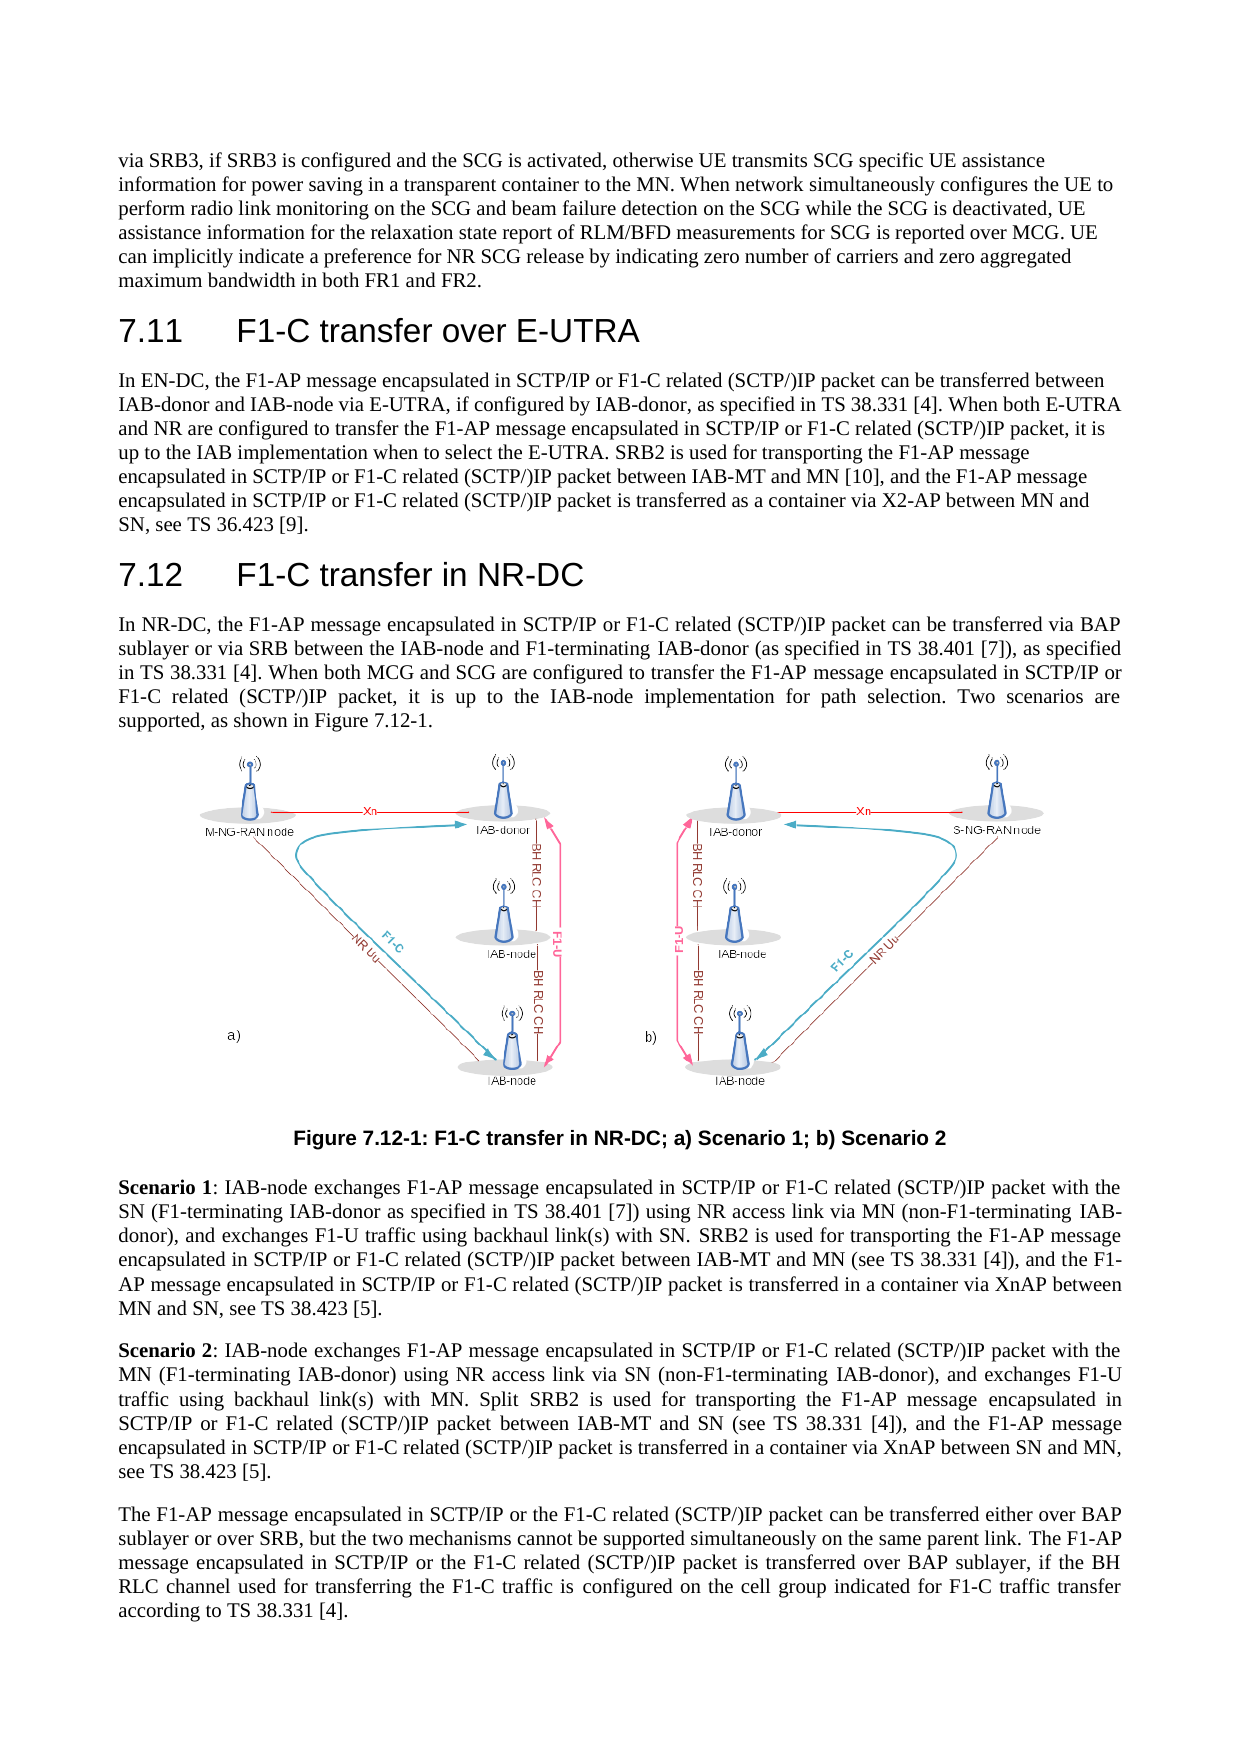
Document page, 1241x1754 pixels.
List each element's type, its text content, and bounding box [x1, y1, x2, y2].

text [118, 147, 1122, 292]
text 7.12 F1-C transfer in NR-DC [118, 555, 1122, 593]
text Figure 7.12-1: F1-C transfer in NR-DC; a) Scenario 1; b) Scenario 2 [118, 1126, 1122, 1150]
subtitle 7.11 F1-C transfer over E-UTRA [118, 311, 1122, 349]
text Scenario 2: IAB-node exchanges F1-AP message encapsulated in SCTP/IP or F1-C related (SCTP/)IP packet with the MN (F1-terminating IAB-donor) using NR access link via SN (non-F1-terminating IAB-donor), and exchanges F1-U traffic using backhaul link(s) with MN. Split SRB2 is used for transporting the F1-AP message encapsulated in SCTP/IP or F1-C related (SCTP/)IP packet between IAB-MT and SN (see TS 38.331 [4]), and the F1-AP message encapsulated in SCTP/IP or F1-C related (SCTP/)IP packet is transferred in a container via XnAP between SN and MN, see TS 38.423 [5]. [118, 1338, 1122, 1483]
text Scenario 1: IAB-node exchanges F1-AP message encapsulated in SCTP/IP or F1-C related (SCTP/)IP packet with the SN (F1-terminating IAB-donor as specified in TS 38.401 [7]) using NR access link via MN (non-F1-terminating IAB-donor), and exchanges F1-U traffic using backhaul link(s) with SN. SRB2 is used for transporting the F1-AP message encapsulated in SCTP/IP or F1-C related (SCTP/)IP packet between IAB-MT and MN (see TS 38.331 [4]), and the F1-AP message encapsulated in SCTP/IP or F1-C related (SCTP/)IP packet is transferred in a container via XnAP between MN and SN, see TS 38.423 [5]. [118, 1175, 1122, 1319]
text The F1-AP message encapsulated in SCTP/IP or the F1-C related (SCTP/)IP packet can be transferred either over BAP sublayer or over SRB, but the two mechanisms cannot be supported simultaneously on the same parent link. The F1-AP message encapsulated in SCTP/IP or the F1-C related (SCTP/)IP packet is transferred over BAP sublayer, if the BH RLC channel used for transferring the F1-C traffic is configured on the cell group indicated for F1-C traffic transfer according to TS 38.331 [4]. [118, 1501, 1122, 1622]
text In EN-DC, the F1-AP message encapsulated in SCTP/IP or F1-C related (SCTP/)IP packet can be transferred between IAB-donor and IAB-node via E-UTRA, if configured by IAB-donor, as specified in TS 38.331 [4]. When both E-UTRA and NR are configured to transfer the F1-AP message encapsulated in SCTP/IP or F1-C related (SCTP/)IP packet, it is up to the IAB implementation when to select the E-UTRA. SRB2 is used for transporting the F1-AP message encapsulated in SCTP/IP or F1-C related (SCTP/)IP packet between IAB-MT and MN [10], and the F1-AP message encapsulated in SCTP/IP or F1-C related (SCTP/)IP packet is transferred as a container via X2-AP between MN and SN, see TS 36.423 [9]. [118, 368, 1122, 536]
text In NR-DC, the F1-AP message encapsulated in SCTP/IP or F1-C related (SCTP/)IP packet can be transferred via BAP sublayer or via SRB between the IAB-node and F1-terminating IAB-donor (as specified in TS 38.401 [7]), as specified in TS 38.331 [4]. When both MCG and SCG are configured to transfer the F1-AP message encapsulated in SCTP/IP or F1-C related (SCTP/)IP packet, it is up to the IAB-node implementation for path selection. Two scenarios are supported, as shown in Figure 7.12-1. [118, 612, 1122, 732]
